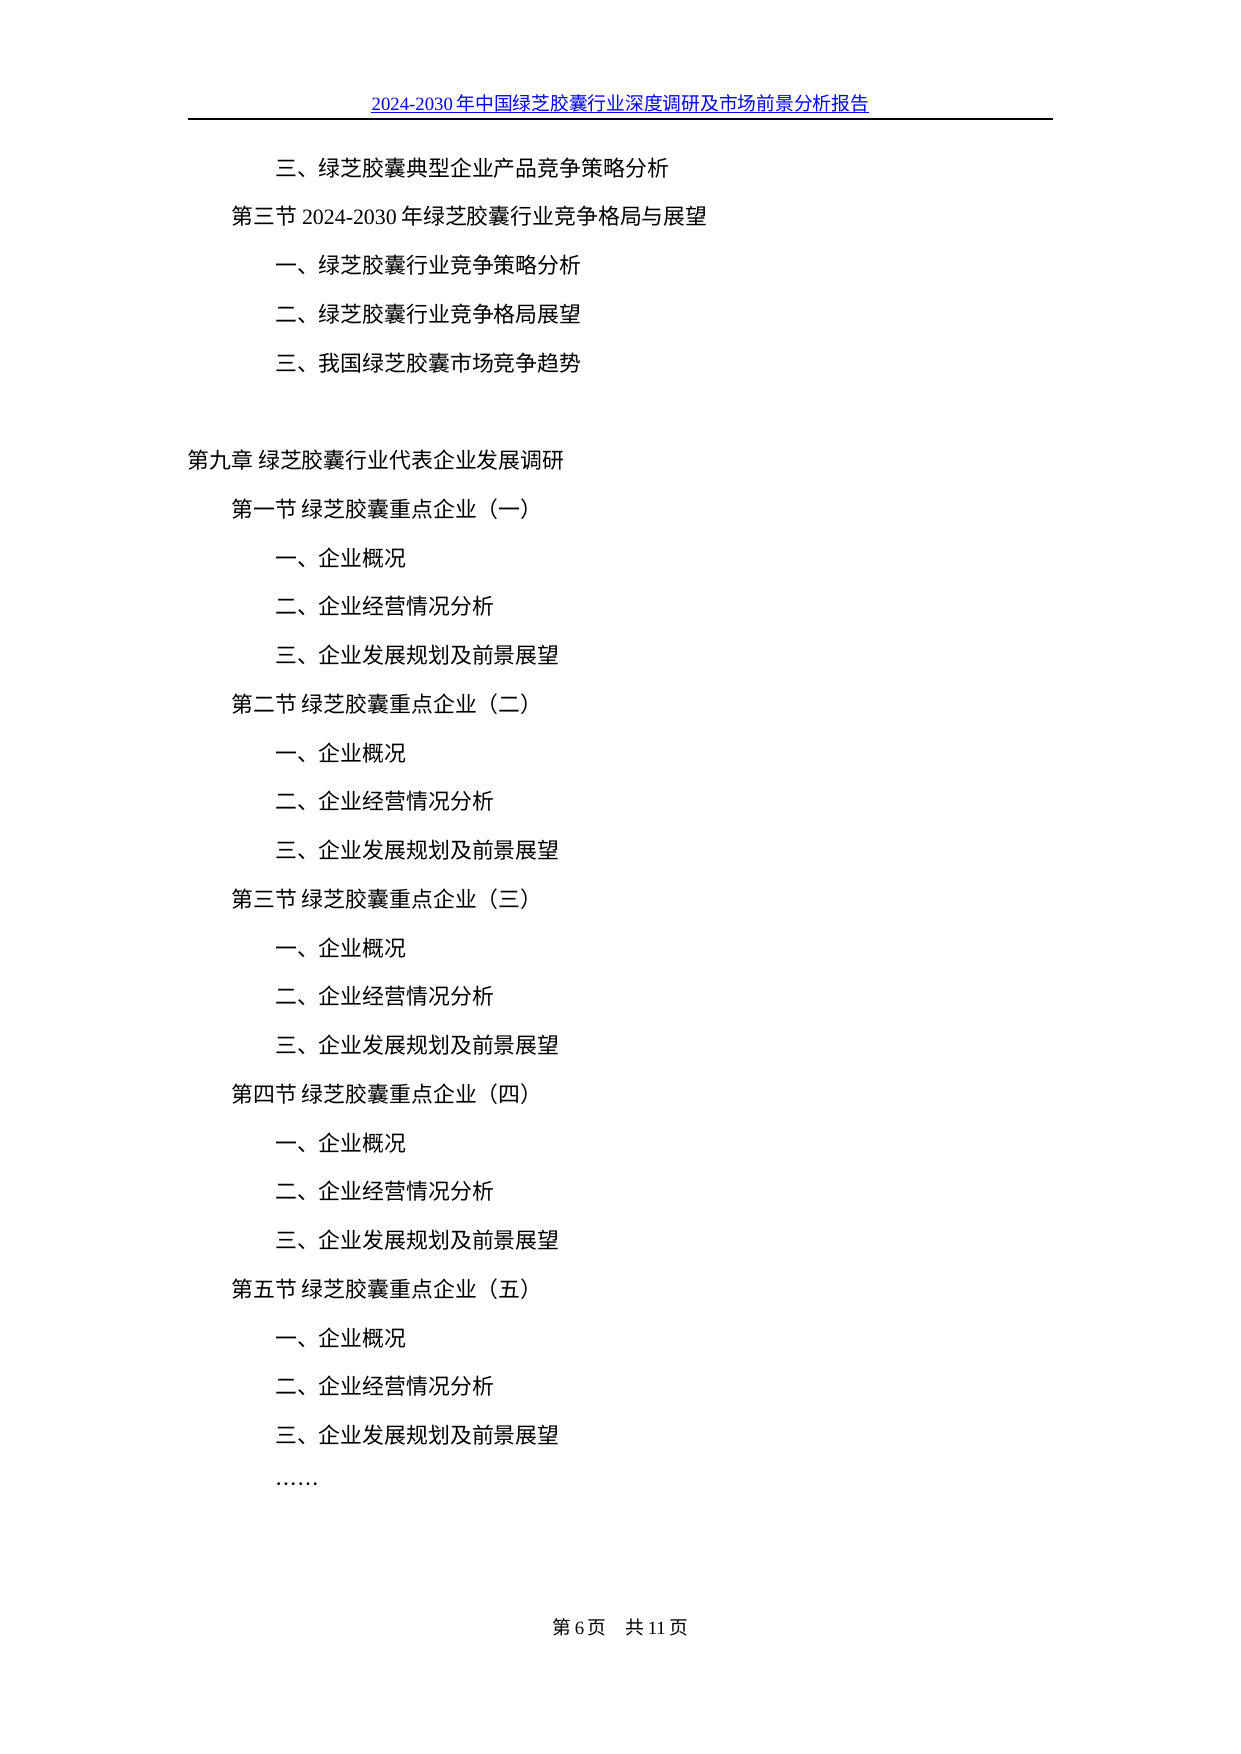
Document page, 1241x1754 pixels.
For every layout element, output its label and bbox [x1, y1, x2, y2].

text [187, 150, 1053, 1499]
